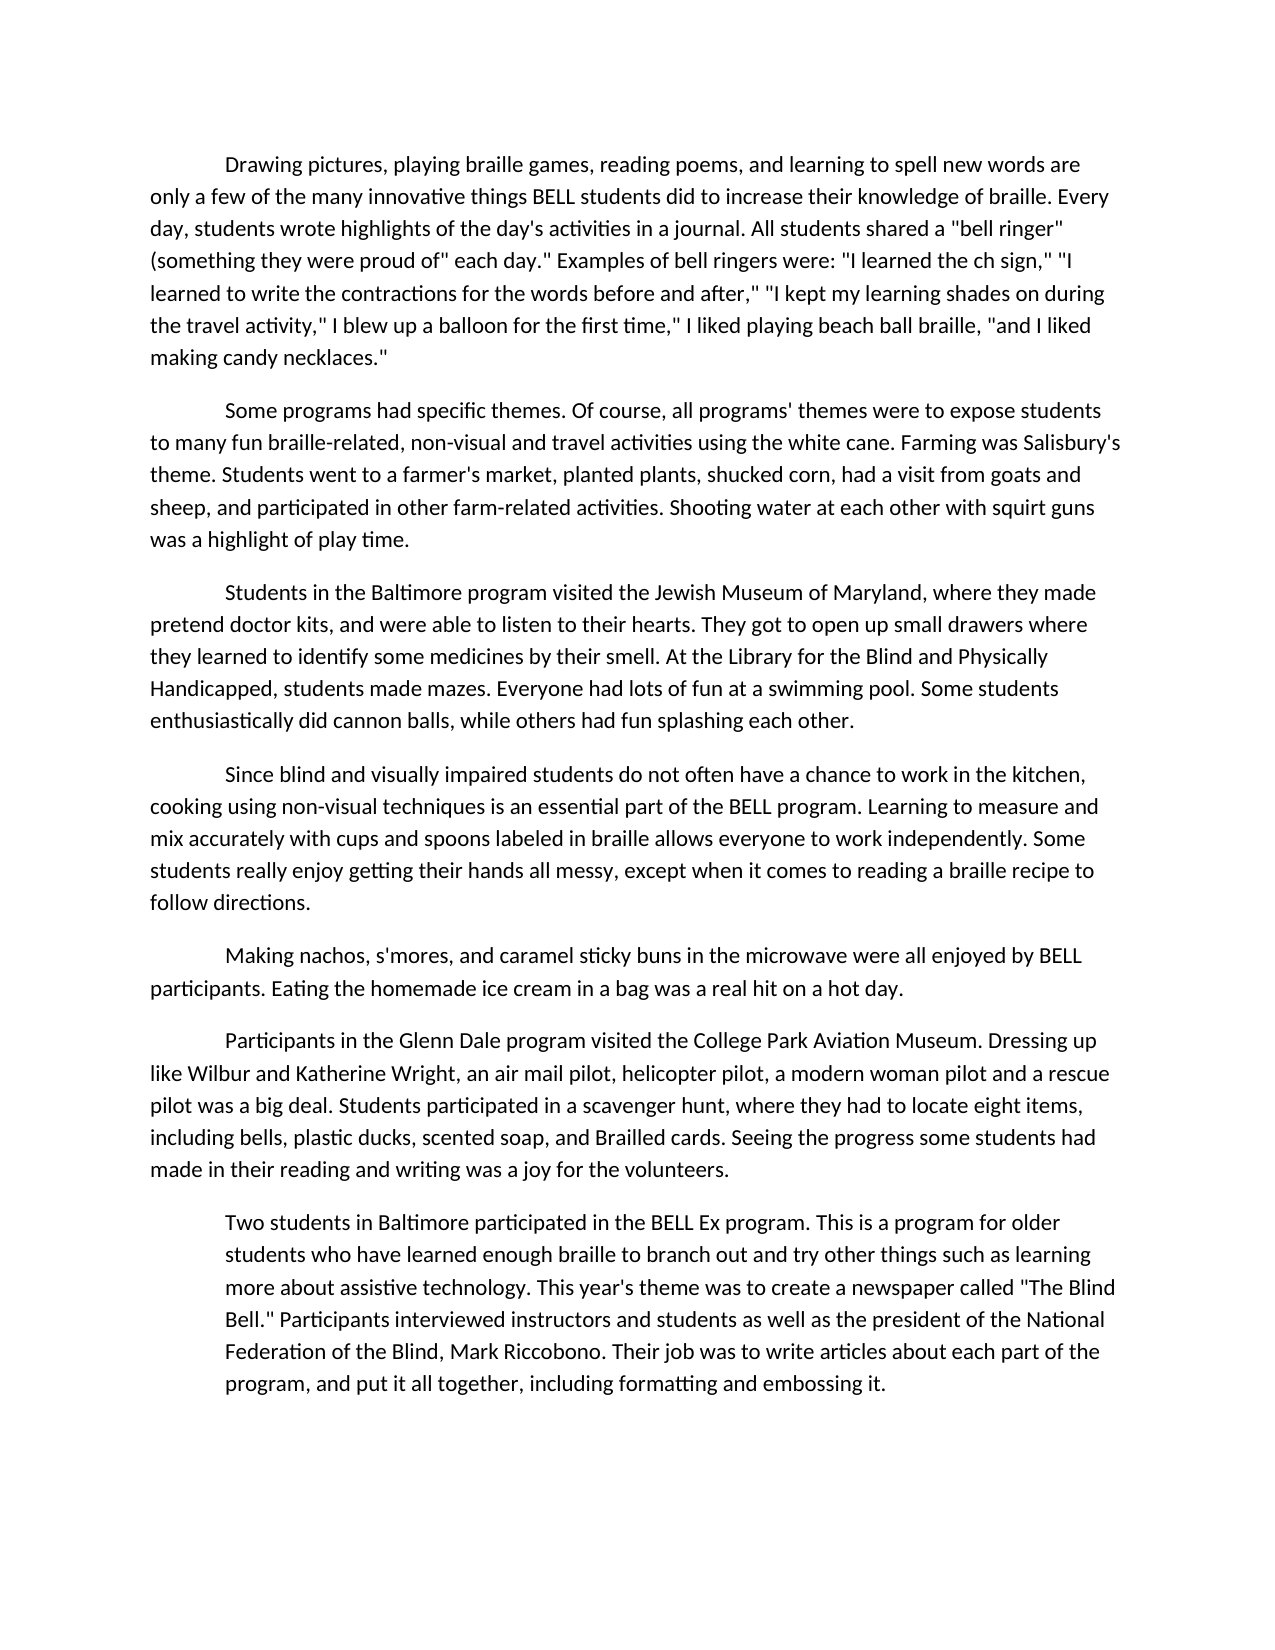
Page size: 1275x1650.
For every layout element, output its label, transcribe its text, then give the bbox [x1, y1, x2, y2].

text Some programs had specific themes. Of course, all programs' themes were to expose students to many fun braille-related, non-visual and travel activities using the white cane. Farming was Salisbury's theme. Students went to a farmer's market, planted plants, shucked corn, had a visit from goats and sheep, and participated in other farm-related activities. Shooting water at each other with squirt guns was a highlight of play time. [150, 396, 1125, 553]
text Participants in the Glenn Dale program visited the College Park Aviation Museum. Dressing up like Wilbur and Katherine Wright, an air mail pilot, helicopter pilot, a modern woman pilot and a rescue pilot was a big deal. Students participated in a scavenger hunt, where they had to locate eight items, including bells, plastic ducks, scented soap, and Brailled cards. Seeing the progress some students had made in their reading and writing was a joy for the volunteers. [150, 1027, 1125, 1183]
text Making nachos, s'mores, and caramel sticky buns in the microwave were all enjoyed by BELL participants. Eating the homemade ice cream in a bag was a real hit on a hot day. [150, 941, 1125, 1002]
text Drawing pictures, playing braille games, reading poems, and learning to spell new words are only a few of the many innovative things BELL students did to increase their knowledge of braille. Every day, students wrote highlights of the day's activities in a journal. All students shared a "bell ringer" (something they were proud of" each day." Examples of bell ringers were: "I learned the ch sign," "I learned to write the contractions for the words before and after," "I kept my learning shades on during the travel activity," I blew up a balloon for the first time," I liked playing beach ball braille, "and I liked making candy necklaces." [150, 150, 1125, 371]
text Students in the Baltimore program visited the Jewish Museum of Maryland, where they made pretend doctor kits, and were able to listen to their hearts. They got to open up small drawers where they learned to identify some medicines by their smell. At the Library for the Blind and Physically Handicapped, students made mazes. Everyone had lots of fun at a swimming pool. Some students enthusiastically did cannon balls, while others had fun splashing each other. [150, 578, 1125, 735]
text Two students in Baltimore participated in the BELL Ex program. This is a program for older students who have learned enough braille to branch out and try other things such as learning more about assistive technology. This year's theme was to create a newspaper called "The Blind Bell." Participants interviewed instructors and students as well as the president of the National Federation of the Blind, Mark Riccobono. Their job was to write articles about each part of the program, and put it all together, including formatting and embossing it. [225, 1208, 1125, 1397]
text Since blind and visually impaired students do not often have a chance to work in the kitchen, cooking using non-visual techniques is an essential part of the BELL program. Learning to measure and mix accurately with cups and spoons labeled in braille allows everyone to work independently. Some students really enjoy getting their hands all messy, except when it comes to reading a braille recipe to follow directions. [150, 760, 1125, 916]
